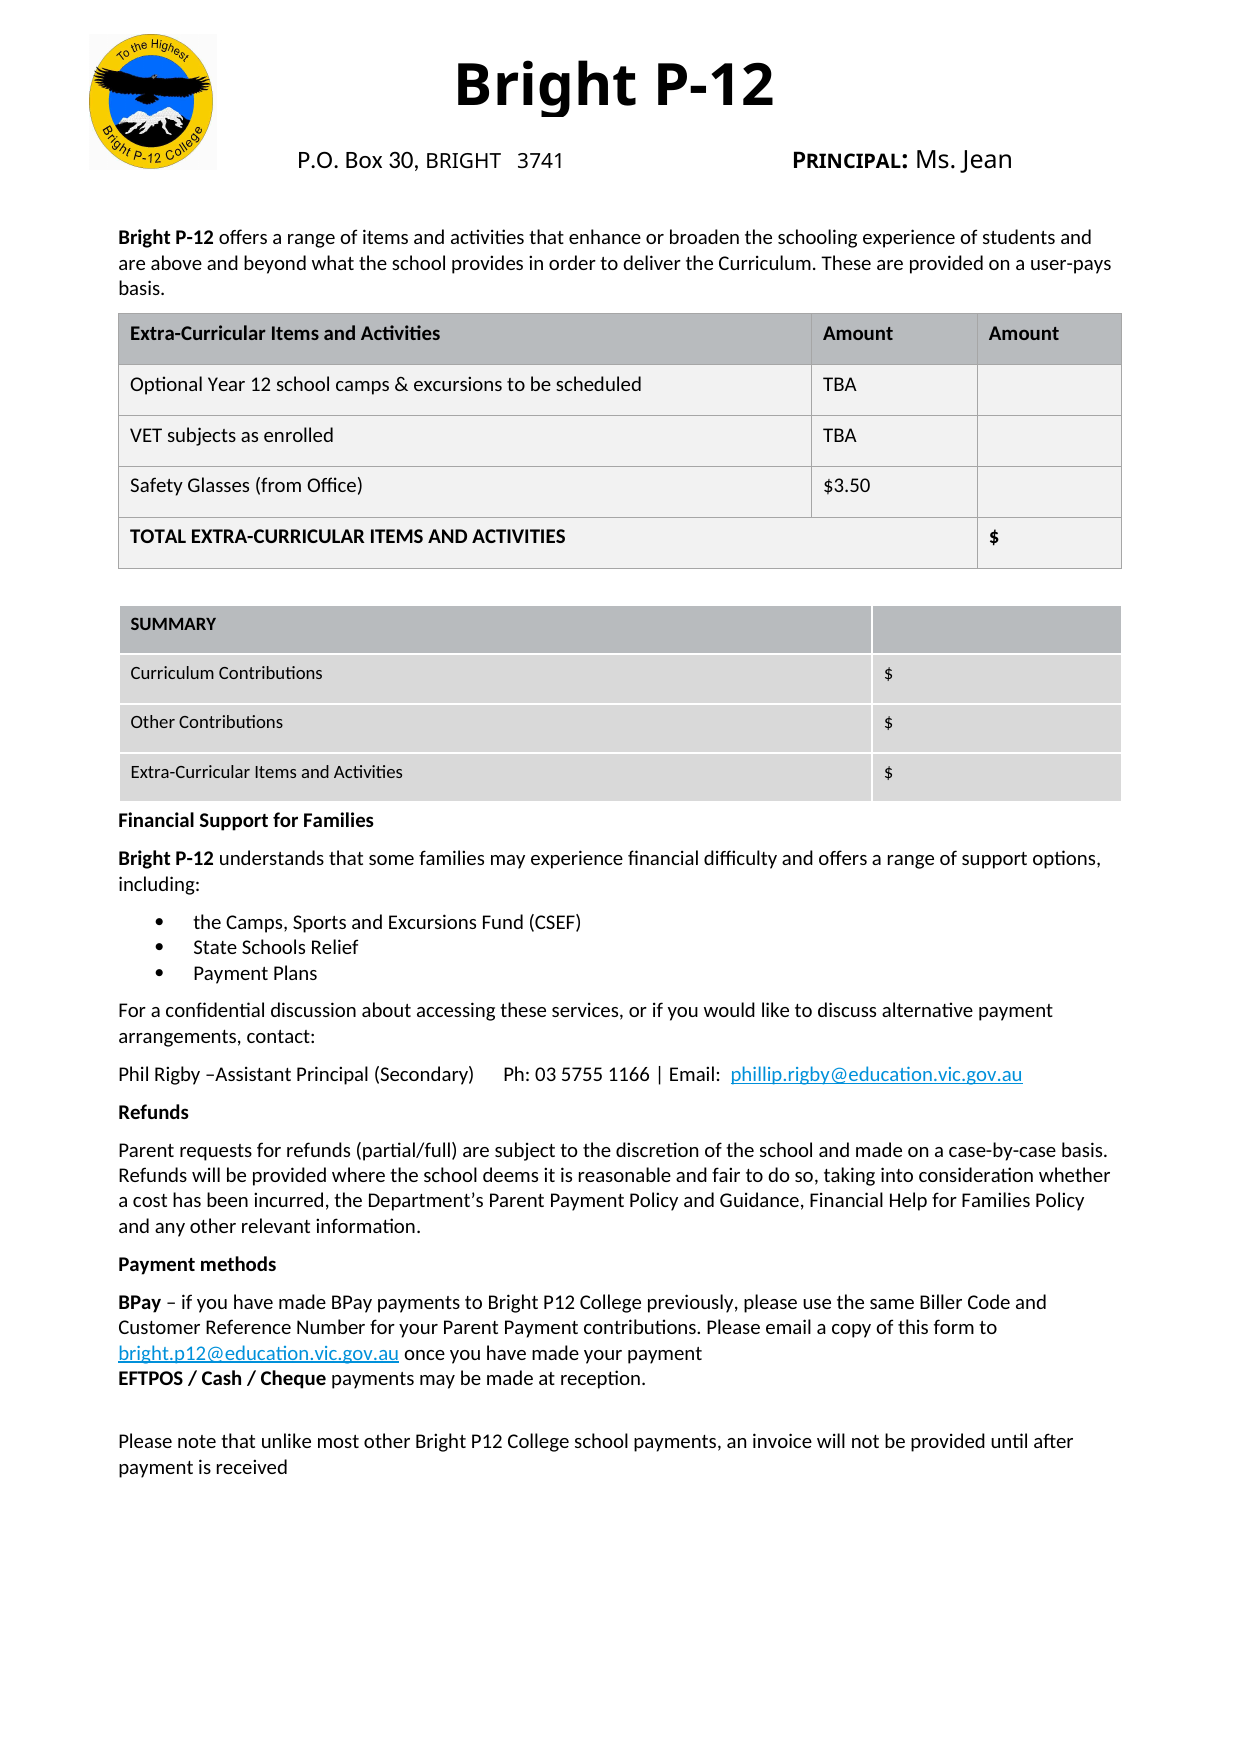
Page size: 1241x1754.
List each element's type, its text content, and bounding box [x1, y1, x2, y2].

table_header Amount [812, 314, 977, 364]
text BPay – if you have made BPay payments to Bright P12 College previously, please use the same Biller Code and Customer Reference Number for your Parent Payment contributions. Please email a copy of this form to bright.p12@education.vic.gov.au once you have made your payment EFTPOS / Cash / Cheque payments may be made at reception. [118, 1289, 1122, 1391]
picture [89, 34, 217, 170]
table_cell $ [873, 705, 1121, 752]
subtitle Payment methods [118, 1251, 1122, 1276]
table_cell Safety Glasses (from Office) [119, 467, 811, 517]
table_header Extra-Curricular Items and Activities [119, 314, 811, 364]
table_cell $ [978, 518, 1121, 567]
table_cell TBA [812, 416, 977, 466]
table_cell [978, 467, 1121, 517]
text Please note that unlike most other Bright P12 College school payments, an invoice will not be provided until after payment is received [118, 1403, 1122, 1479]
table_cell [978, 416, 1121, 466]
table_cell Other Contributions [120, 705, 871, 752]
list Payment Plans [156, 960, 1122, 985]
text Parent requests for refunds (partial/full) are subject to the discretion of the school and made on a case-by-case basis. Refunds will be provided where the school deems it is reasonable and fair to do so, taking into consideration whether a cost has been incurred, the Department’s Parent Payment Policy and Guidance, Financial Help for Families Policy and any other relevant information. [118, 1137, 1122, 1238]
table_header SUMMARY [120, 606, 871, 653]
table_cell $ [873, 754, 1121, 801]
subtitle Refunds [118, 1099, 1122, 1124]
subtitle Financial Support for Families [118, 808, 1122, 833]
text Bright P-12 understands that some families may experience financial difficulty and offers a range of support options, including: [118, 846, 1122, 896]
table_cell [978, 365, 1121, 415]
list the Camps, Sports and Excursions Fund (CSEF) [156, 909, 1122, 934]
text Bright P-12 offers a range of items and activities that enhance or broaden the schooling experience of students and are above and beyond what the school provides in order to deliver the Curriculum. These are provided on a user-pays basis. [118, 224, 1122, 301]
text For a confidential discussion about accessing these services, or if you would like to discuss alternative payment arrangements, contact: [118, 998, 1122, 1048]
table_header Amount [978, 314, 1121, 364]
table_cell Curriculum Contributions [120, 655, 871, 703]
table_cell $3.50 [812, 467, 977, 517]
table_cell VET subjects as enrolled [119, 416, 811, 466]
list State Schools Relief [156, 934, 1122, 960]
text Phil Rigby –Assistant Principal (Secondary) Ph: 03 5755 1166 | Email: phillip.rigby@education.vic.gov.au [118, 1061, 1122, 1086]
table_cell Extra-Curricular Items and Activities [120, 754, 871, 801]
table_header [873, 606, 1121, 653]
table_cell $ [873, 655, 1121, 703]
table_cell Optional Year 12 school camps & excursions to be scheduled [119, 365, 811, 415]
table_cell TBA [812, 365, 977, 415]
table_cell TOTAL EXTRA-CURRICULAR ITEMS AND ACTIVITIES [119, 518, 977, 567]
